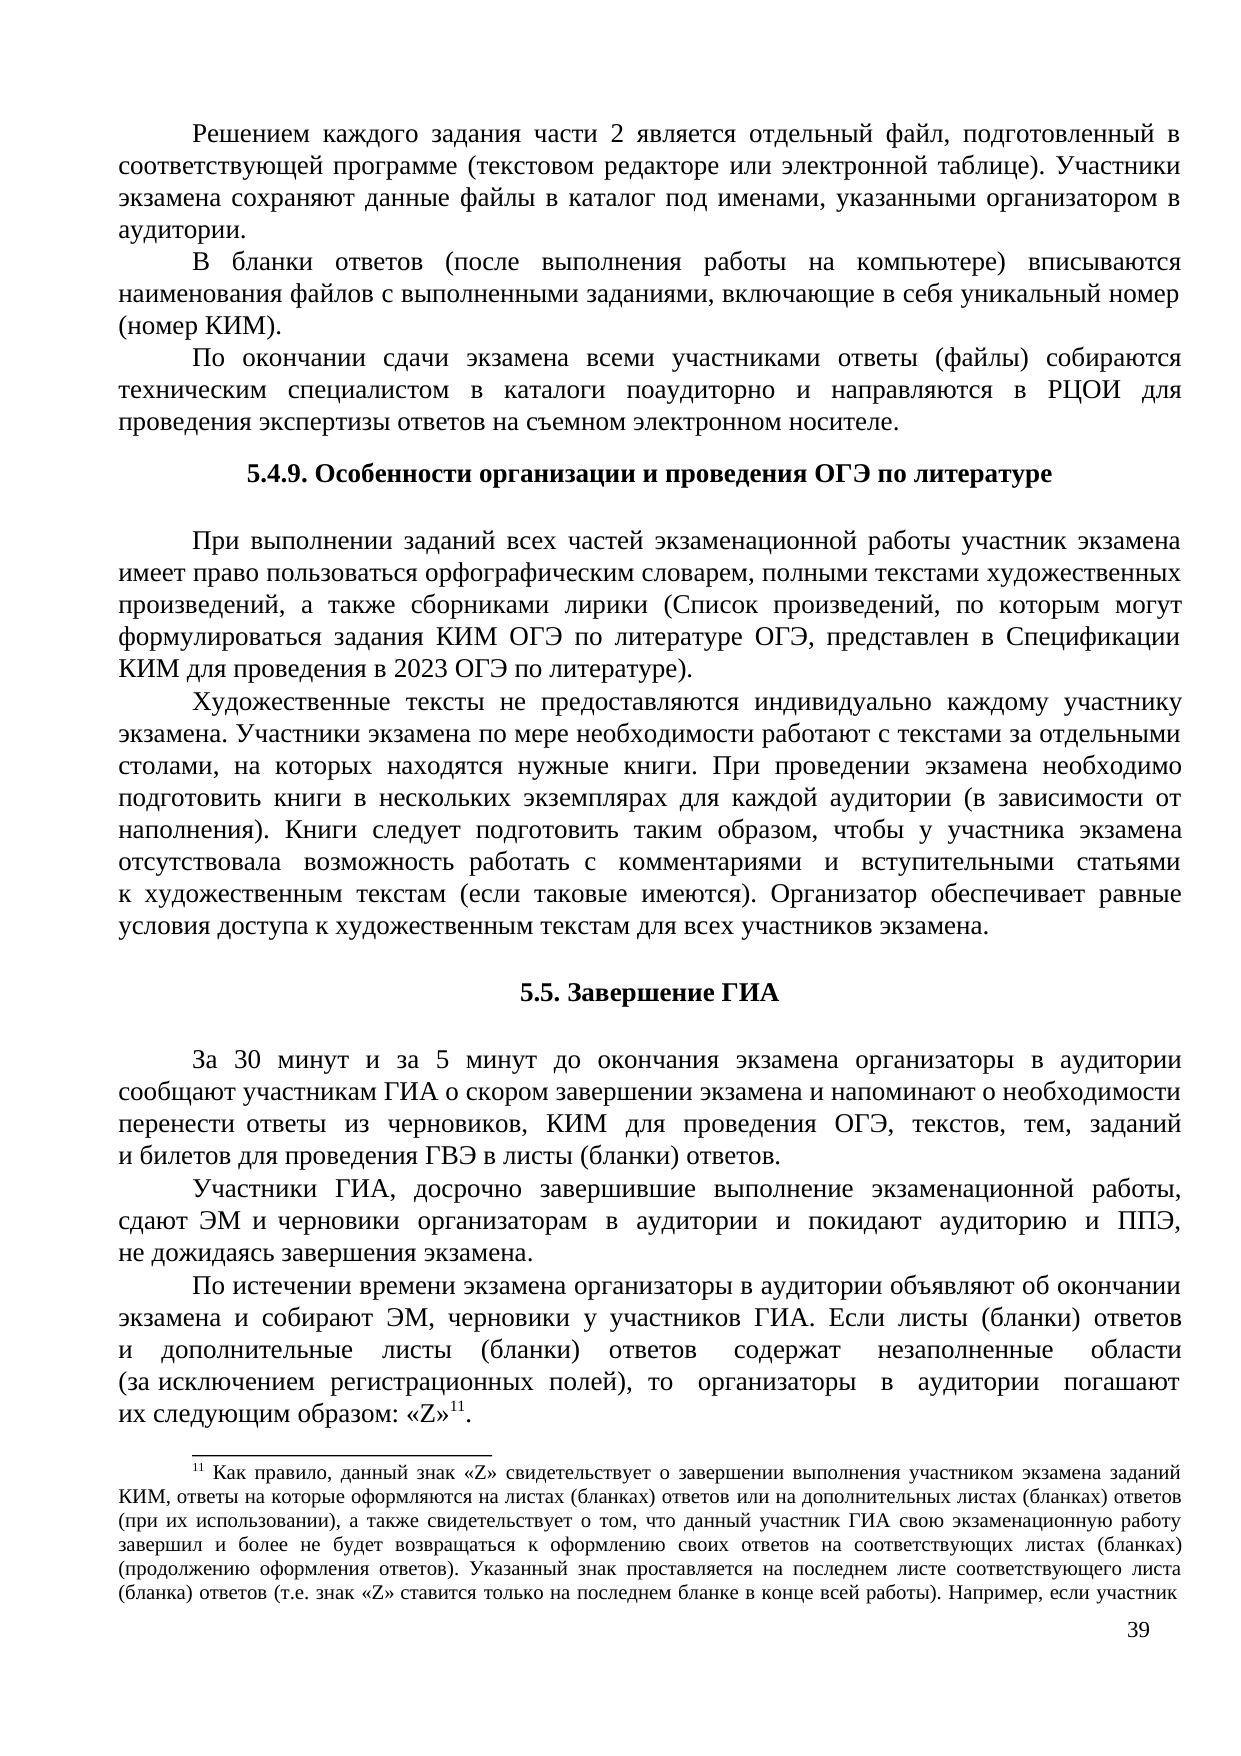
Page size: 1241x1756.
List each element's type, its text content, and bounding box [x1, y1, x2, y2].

text По окончании сдачи экзамена всеми участниками ответы (файлы) собираются техническим специалистом в каталоги поаудиторно и направляются в РЦОИ для проведения экспертизы ответов на съемном электронном носителе. [118, 341, 1182, 436]
text Участники ГИА, досрочно завершившие выполнение экзаменационной работы, сдают ЭМ и черновики организаторам в аудитории и покидают аудиторию и ППЭ, не дожидаясь завершения экзамена. [118, 1172, 1182, 1267]
text При выполнении заданий всех частей экзаменационной работы участник экзамена имеет право пользоваться орфографическим словарем, полными текстами художественных произведений, а также сборниками лирики (Список произведений, по которым могут формулироваться задания КИМ ОГЭ по литературе ОГЭ, представлен в Спецификации КИМ для проведения в 2023 ОГЭ по литературе). [118, 524, 1182, 683]
text По истечении времени экзамена организаторы в аудитории объявляют об окончании экзамена и собирают ЭМ, черновики у участников ГИА. Если листы (бланки) ответов и дополнительные листы (бланки) ответов содержат незаполненные области (за исключением регистрационных полей), то организаторы в аудитории погашают их следующим образом: «Z»11. [118, 1269, 1182, 1428]
subtitle Завершение ГИА [520, 976, 1213, 1007]
text Художественные тексты не предоставляются индивидуально каждому участнику экзамена. Участники экзамена по мере необходимости работают с текстами за отдельными столами, на которых находятся нужные книги. При проведении экзамена необходимо подготовить книги в нескольких экземплярах для каждой аудитории (в зависимости от наполнения). Книги следует подготовить таким образом, чтобы у участника экзамена отсутствовала возможность работать с комментариями и вступительными статьями к художественным текстам (если таковые имеются). Организатор обеспечивает равные условия доступа к художественным текстам для всех участников экзамена. [118, 685, 1182, 940]
text За 30 минут и за 5 минут до окончания экзамена организаторы в аудитории сообщают участникам ГИА о скором завершении экзамена и напоминают о необходимости перенести ответы из черновиков, КИМ для проведения ОГЭ, текстов, тем, заданий и билетов для проведения ГВЭ в листы (бланки) ответов. [118, 1043, 1182, 1170]
text 11 Как правило, данный знак «Z» свидетельствует о завершении выполнения участником экзамена заданий КИМ, ответы на которые оформляются на листах (бланках) ответов или на дополнительных листах (бланках) ответов (при их использовании), а также свидетельствует о том, что данный участник ГИА свою экзаменационную работу завершил и более не будет возвращаться к оформлению своих ответов на соответствующих листах (бланках) (продолжению оформления ответов). Указанный знак проставляется на последнем листе соответствующего листа (бланка) ответов (т.е. знак «Z» ставится только на последнем бланке в конце всей работы). Например, если участник [118, 1460, 1182, 1604]
text Решением каждого задания части 2 является отдельный файл, подготовленный в соответствующей программе (текстовом редакторе или электронной таблице). Участники экзамена сохраняют данные файлы в каталог под именами, указанными организатором в аудитории. [118, 117, 1182, 244]
subtitle Особенности организации и проведения ОГЭ по литературе [247, 457, 1213, 488]
text В бланки ответов (после выполнения работы на компьютере) вписываются наименования файлов с выполненными заданиями, включающие в себя уникальный номер (номер КИМ). [118, 245, 1181, 340]
